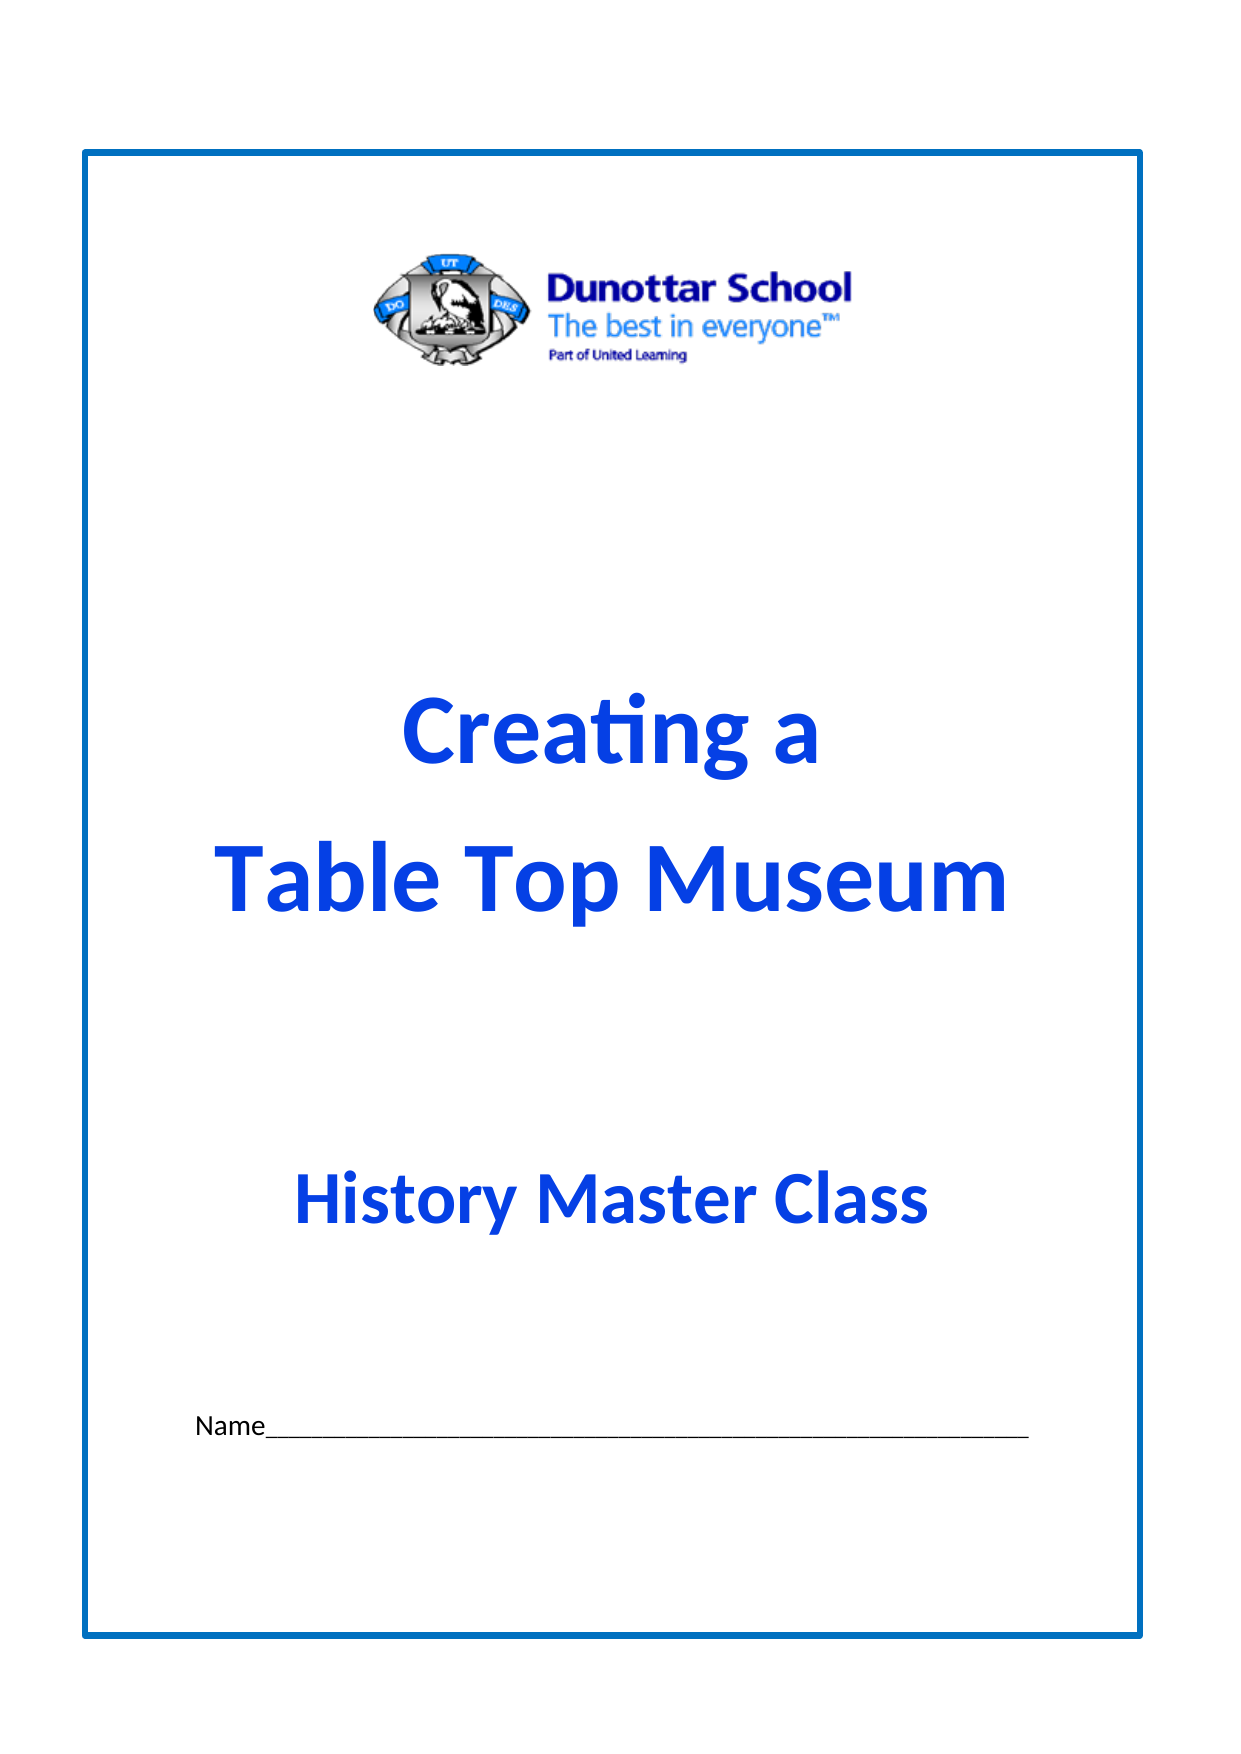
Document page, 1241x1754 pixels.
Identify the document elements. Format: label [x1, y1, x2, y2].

picture [373, 253, 852, 366]
